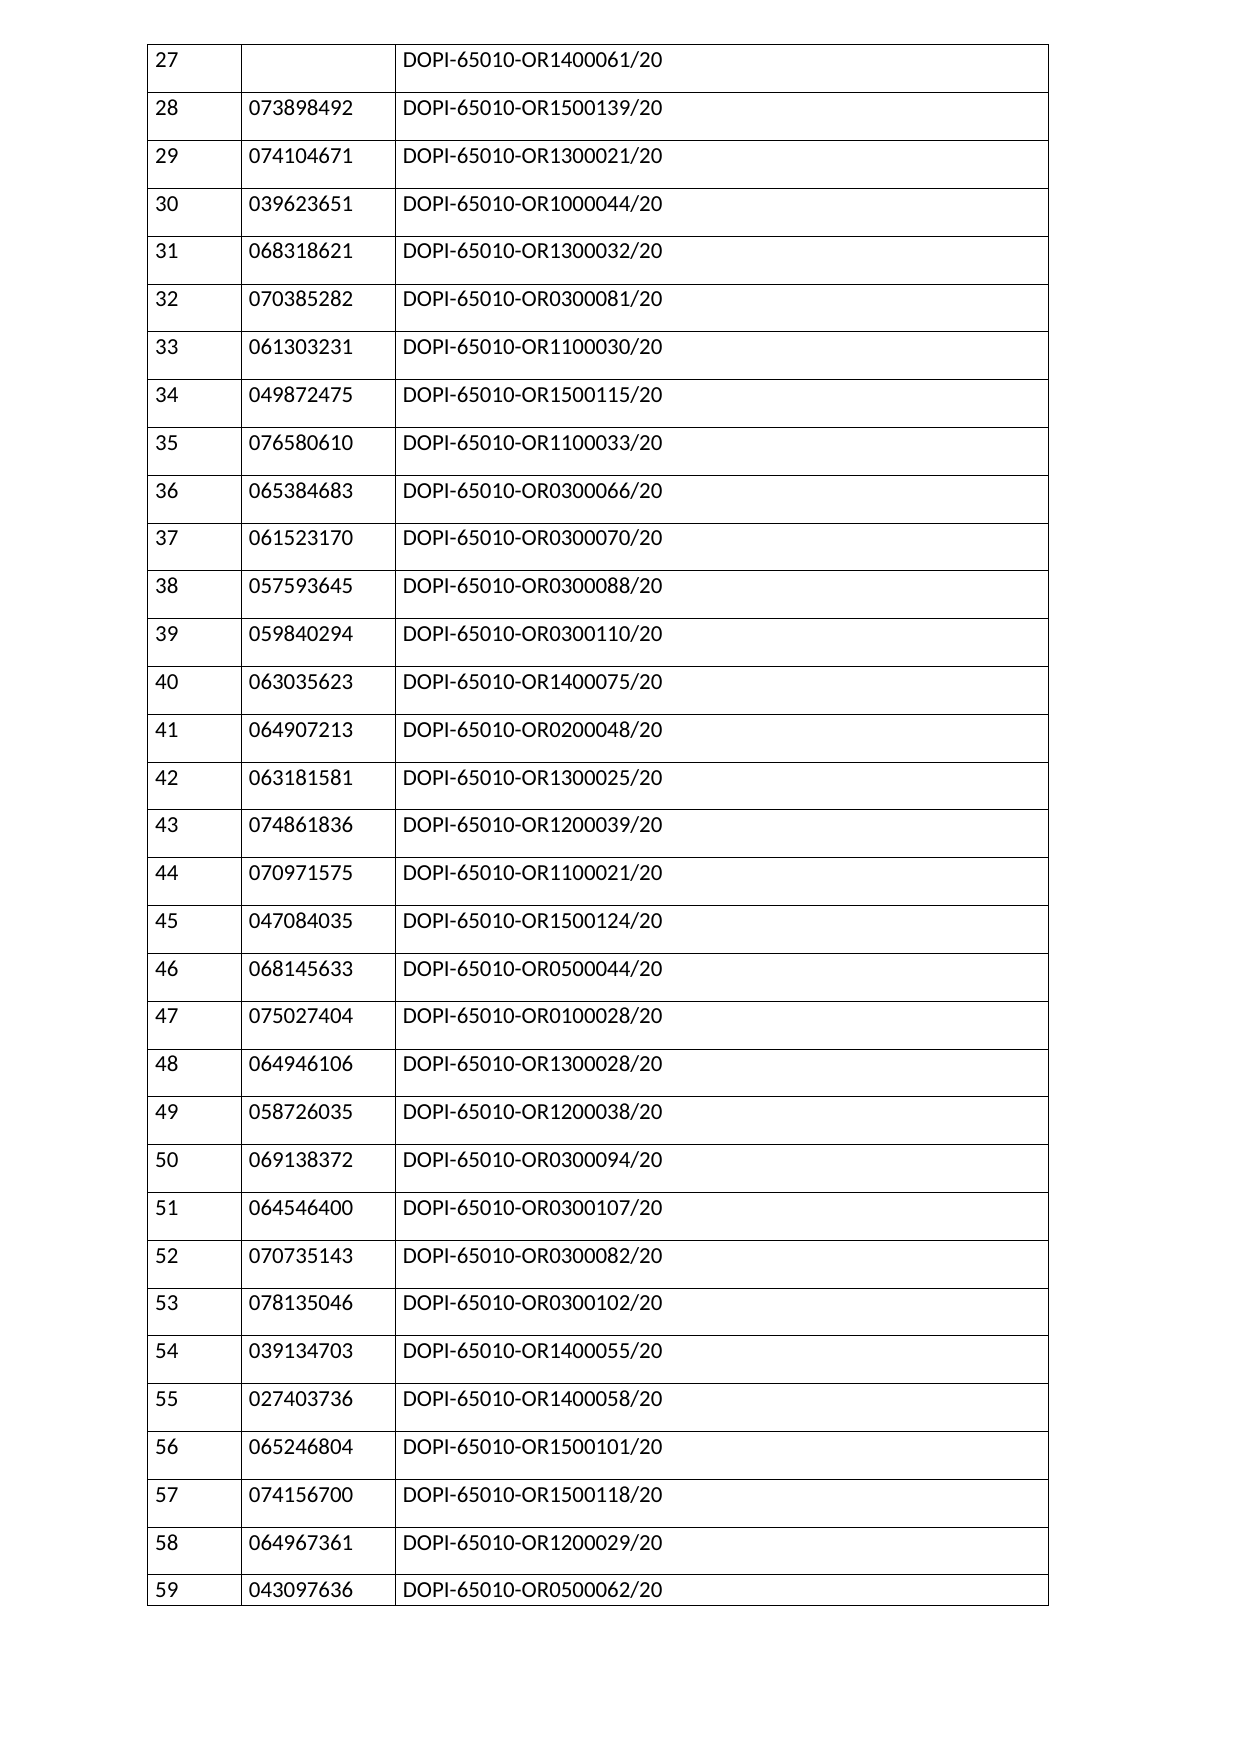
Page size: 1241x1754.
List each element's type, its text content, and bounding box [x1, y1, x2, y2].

table_cell DOPI-65010-OR1400058/20 [396, 1384, 1048, 1431]
table_cell 34 [148, 380, 241, 427]
table_cell 075027404 [242, 1002, 395, 1048]
table_cell DOPI-65010-OR1500139/20 [396, 93, 1048, 140]
table_cell 28 [148, 93, 241, 140]
table_cell DOPI-65010-OR0300107/20 [396, 1193, 1048, 1240]
table_cell 42 [148, 763, 241, 809]
table_cell 076580610 [242, 428, 395, 475]
table_cell 074156700 [242, 1480, 395, 1527]
table_cell DOPI-65010-OR1500118/20 [396, 1480, 1048, 1527]
table_cell DOPI-65010-OR0300110/20 [396, 619, 1048, 666]
table_cell DOPI-65010-OR1300021/20 [396, 141, 1048, 188]
table_cell 53 [148, 1289, 241, 1335]
table_cell DOPI-65010-OR0300070/20 [396, 524, 1048, 570]
table_cell 59 [148, 1575, 241, 1605]
table_cell 35 [148, 428, 241, 475]
table_cell DOPI-65010-OR1200038/20 [396, 1097, 1048, 1144]
table_cell 063035623 [242, 667, 395, 714]
table_cell 043097636 [242, 1575, 395, 1605]
table_cell 064907213 [242, 715, 395, 762]
table_cell DOPI-65010-OR0100028/20 [396, 1002, 1048, 1048]
table_cell DOPI-65010-OR1300032/20 [396, 237, 1048, 283]
table_cell DOPI-65010-OR1400075/20 [396, 667, 1048, 714]
table_cell 52 [148, 1241, 241, 1287]
table_cell 065384683 [242, 476, 395, 522]
table_cell DOPI-65010-OR1400055/20 [396, 1336, 1048, 1383]
table_cell 059840294 [242, 619, 395, 666]
table_cell DOPI-65010-OR0300082/20 [396, 1241, 1048, 1287]
table_cell 027403736 [242, 1384, 395, 1431]
table_cell 039623651 [242, 189, 395, 236]
table_cell 55 [148, 1384, 241, 1431]
table_cell 54 [148, 1336, 241, 1383]
table_cell DOPI-65010-OR1500124/20 [396, 906, 1048, 953]
table_cell DOPI-65010-OR1300025/20 [396, 763, 1048, 809]
table_cell [242, 45, 395, 92]
table_cell 047084035 [242, 906, 395, 953]
table_cell 070735143 [242, 1241, 395, 1287]
table_cell 58 [148, 1528, 241, 1574]
table_cell 064946106 [242, 1050, 395, 1096]
table_cell DOPI-65010-OR1000044/20 [396, 189, 1048, 236]
table_cell 47 [148, 1002, 241, 1048]
table_cell 30 [148, 189, 241, 236]
table_cell DOPI-65010-OR1300028/20 [396, 1050, 1048, 1096]
table_cell 43 [148, 810, 241, 857]
table_cell DOPI-65010-OR1200039/20 [396, 810, 1048, 857]
table_cell DOPI-65010-OR1100033/20 [396, 428, 1048, 475]
table_cell 074861836 [242, 810, 395, 857]
table_cell 039134703 [242, 1336, 395, 1383]
table_cell 27 [148, 45, 241, 92]
table_cell 40 [148, 667, 241, 714]
table_cell DOPI-65010-OR1200029/20 [396, 1528, 1048, 1574]
table_cell 058726035 [242, 1097, 395, 1144]
table_cell 41 [148, 715, 241, 762]
table_cell 44 [148, 858, 241, 905]
table_cell 073898492 [242, 93, 395, 140]
table_cell DOPI-65010-OR1100021/20 [396, 858, 1048, 905]
table_cell 48 [148, 1050, 241, 1096]
table_cell 070971575 [242, 858, 395, 905]
table_cell 065246804 [242, 1432, 395, 1479]
table_cell 38 [148, 571, 241, 618]
table_cell 51 [148, 1193, 241, 1240]
table_cell 064967361 [242, 1528, 395, 1574]
table_cell DOPI-65010-OR0500044/20 [396, 954, 1048, 1001]
table_cell 061523170 [242, 524, 395, 570]
table_cell 068145633 [242, 954, 395, 1001]
table_cell 50 [148, 1145, 241, 1192]
table_cell 049872475 [242, 380, 395, 427]
table_cell 49 [148, 1097, 241, 1144]
table_cell 078135046 [242, 1289, 395, 1335]
table_cell 068318621 [242, 237, 395, 283]
table_cell 064546400 [242, 1193, 395, 1240]
table_cell DOPI-65010-OR0300081/20 [396, 285, 1048, 331]
table_cell DOPI-65010-OR0300094/20 [396, 1145, 1048, 1192]
table_cell DOPI-65010-OR1500101/20 [396, 1432, 1048, 1479]
table_cell 31 [148, 237, 241, 283]
table_cell DOPI-65010-OR0300066/20 [396, 476, 1048, 522]
table_cell 063181581 [242, 763, 395, 809]
table_cell 29 [148, 141, 241, 188]
table_cell 56 [148, 1432, 241, 1479]
table_cell 32 [148, 285, 241, 331]
table_cell 074104671 [242, 141, 395, 188]
table_cell DOPI-65010-OR0200048/20 [396, 715, 1048, 762]
table_cell DOPI-65010-OR1400061/20 [396, 45, 1048, 92]
table_cell 45 [148, 906, 241, 953]
table_cell DOPI-65010-OR1500115/20 [396, 380, 1048, 427]
table_cell 33 [148, 332, 241, 379]
table_cell 061303231 [242, 332, 395, 379]
table_cell 37 [148, 524, 241, 570]
table_cell 057593645 [242, 571, 395, 618]
table_cell DOPI-65010-OR0300088/20 [396, 571, 1048, 618]
table_cell 36 [148, 476, 241, 522]
table_cell DOPI-65010-OR0300102/20 [396, 1289, 1048, 1335]
table_cell 57 [148, 1480, 241, 1527]
table_cell DOPI-65010-OR1100030/20 [396, 332, 1048, 379]
table_cell 46 [148, 954, 241, 1001]
table_cell 069138372 [242, 1145, 395, 1192]
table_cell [396, 1575, 1048, 1605]
table_cell 39 [148, 619, 241, 666]
table_cell 070385282 [242, 285, 395, 331]
